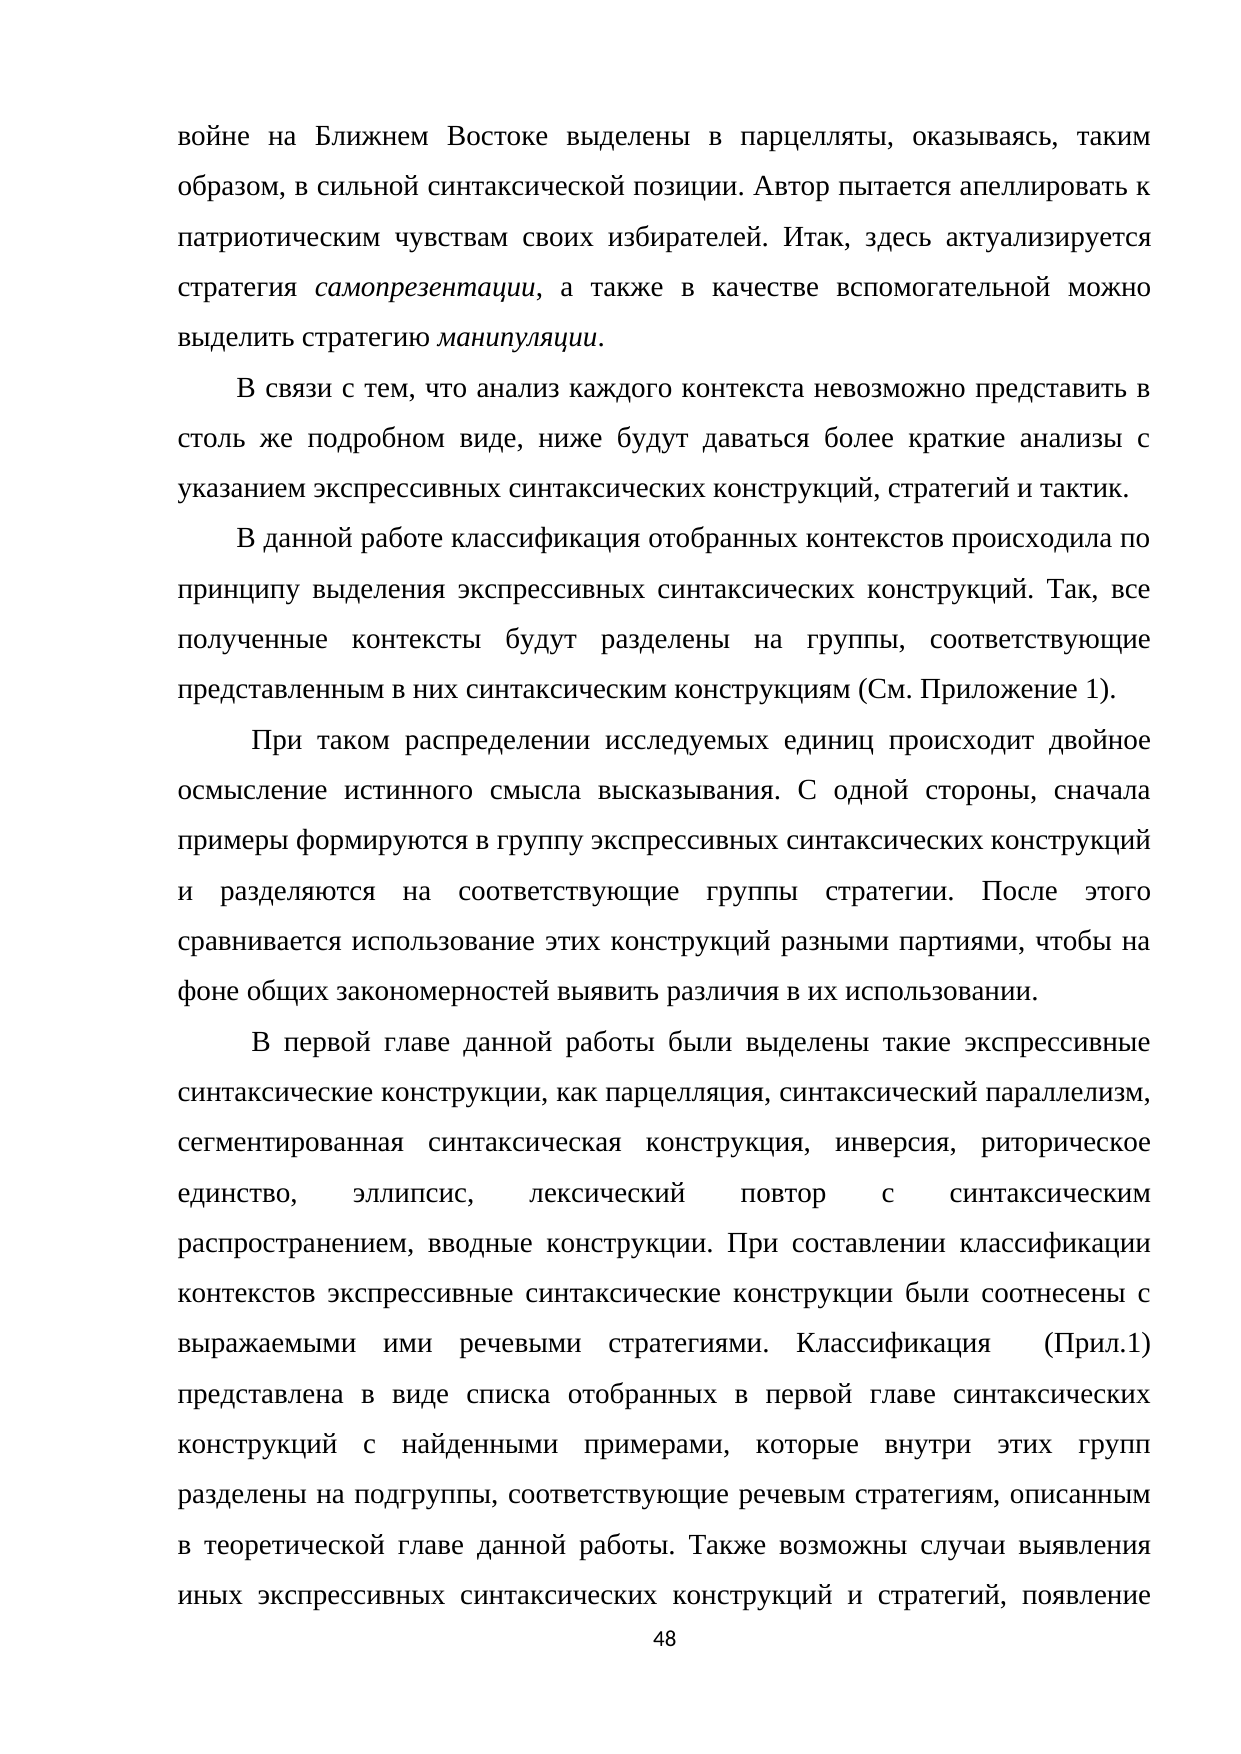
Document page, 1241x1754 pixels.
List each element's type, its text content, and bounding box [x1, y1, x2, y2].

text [177, 1024, 1152, 1611]
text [177, 118, 1152, 353]
text При таком распределении исследуемых единиц происходит двойное осмысление истинного смысла высказывания. С одной стороны, сначала примеры формируются в группу экспрессивных синтаксических конструкций и разделяются на соответствующие группы стратегии. После этого сравнивается использование этих конструкций разными партиями, чтобы на фоне общих закономерностей выявить различия в их использовании. [177, 722, 1152, 1007]
text В связи с тем, что анализ каждого контекста невозможно представить в столь же подробном виде, ниже будут даваться более краткие анализы с указанием экспрессивных синтаксических конструкций, стратегий и тактик. [177, 370, 1152, 504]
text В данной работе классификация отобранных контекстов происходила по принципу выделения экспрессивных синтаксических конструкций. Так, все полученные контексты будут разделены на группы, соответствующие представленным в них синтаксическим конструкциям (См. Приложение 1). [177, 521, 1152, 705]
